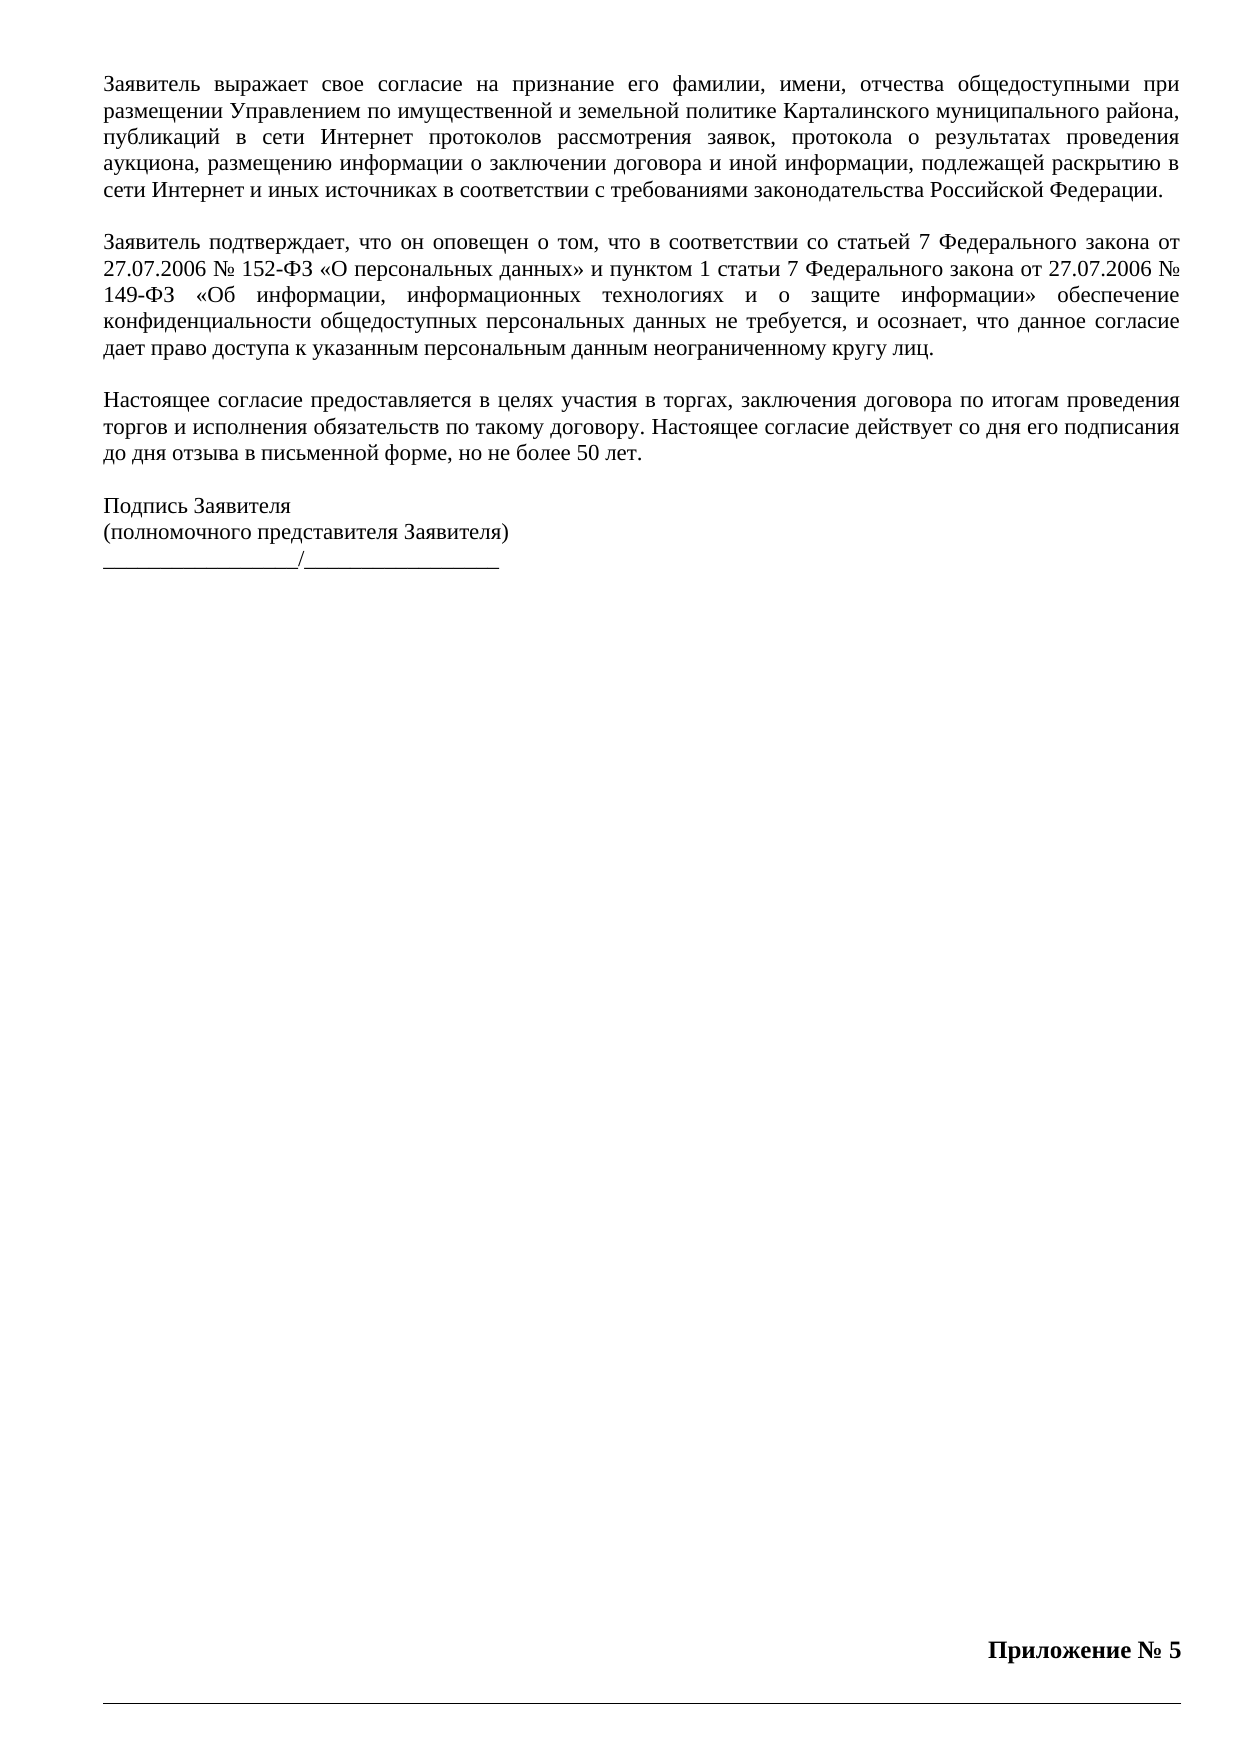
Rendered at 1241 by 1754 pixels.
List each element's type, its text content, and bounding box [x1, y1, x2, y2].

text Заявитель выражает свое согласие на признание его фамилии, имени, отчества общедоступными при размещении Управлением по имущественной и земельной политике Карталинского муниципального района, публикаций в сети Интернет протоколов рассмотрения заявок, протокола о результатах проведения аукциона, размещению информации о заключении договора и иной информации, подлежащей раскрытию в сети Интернет и иных источниках в соответствии с требованиями законодательства Российской Федерации. [103, 70, 1181, 202]
text (полномочного представителя Заявителя) [103, 518, 1181, 545]
text Приложение № 5 [103, 1635, 1181, 1663]
text _________________/_________________ [103, 545, 1181, 571]
text Подпись Заявителя [103, 492, 1181, 518]
text Настоящее согласие предоставляется в целях участия в торгах, заключения договора по итогам проведения торгов и исполнения обязательств по такому договору. Настоящее согласие действует со дня его подписания до дня отзыва в письменной форме, но не более 50 лет. [103, 387, 1181, 466]
text Заявитель подтверждает, что он оповещен о том, что в соответствии со статьей 7 Федерального закона от 27.07.2006 № 152-ФЗ «О персональных данных» и пунктом 1 статьи 7 Федерального закона от 27.07.2006 № 149-ФЗ «Об информации, информационных технологиях и о защите информации» обеспечение конфиденциальности общедоступных персональных данных не требуется, и осознает, что данное согласие дает право доступа к указанным персональным данным неограниченному кругу лиц. [103, 228, 1181, 360]
